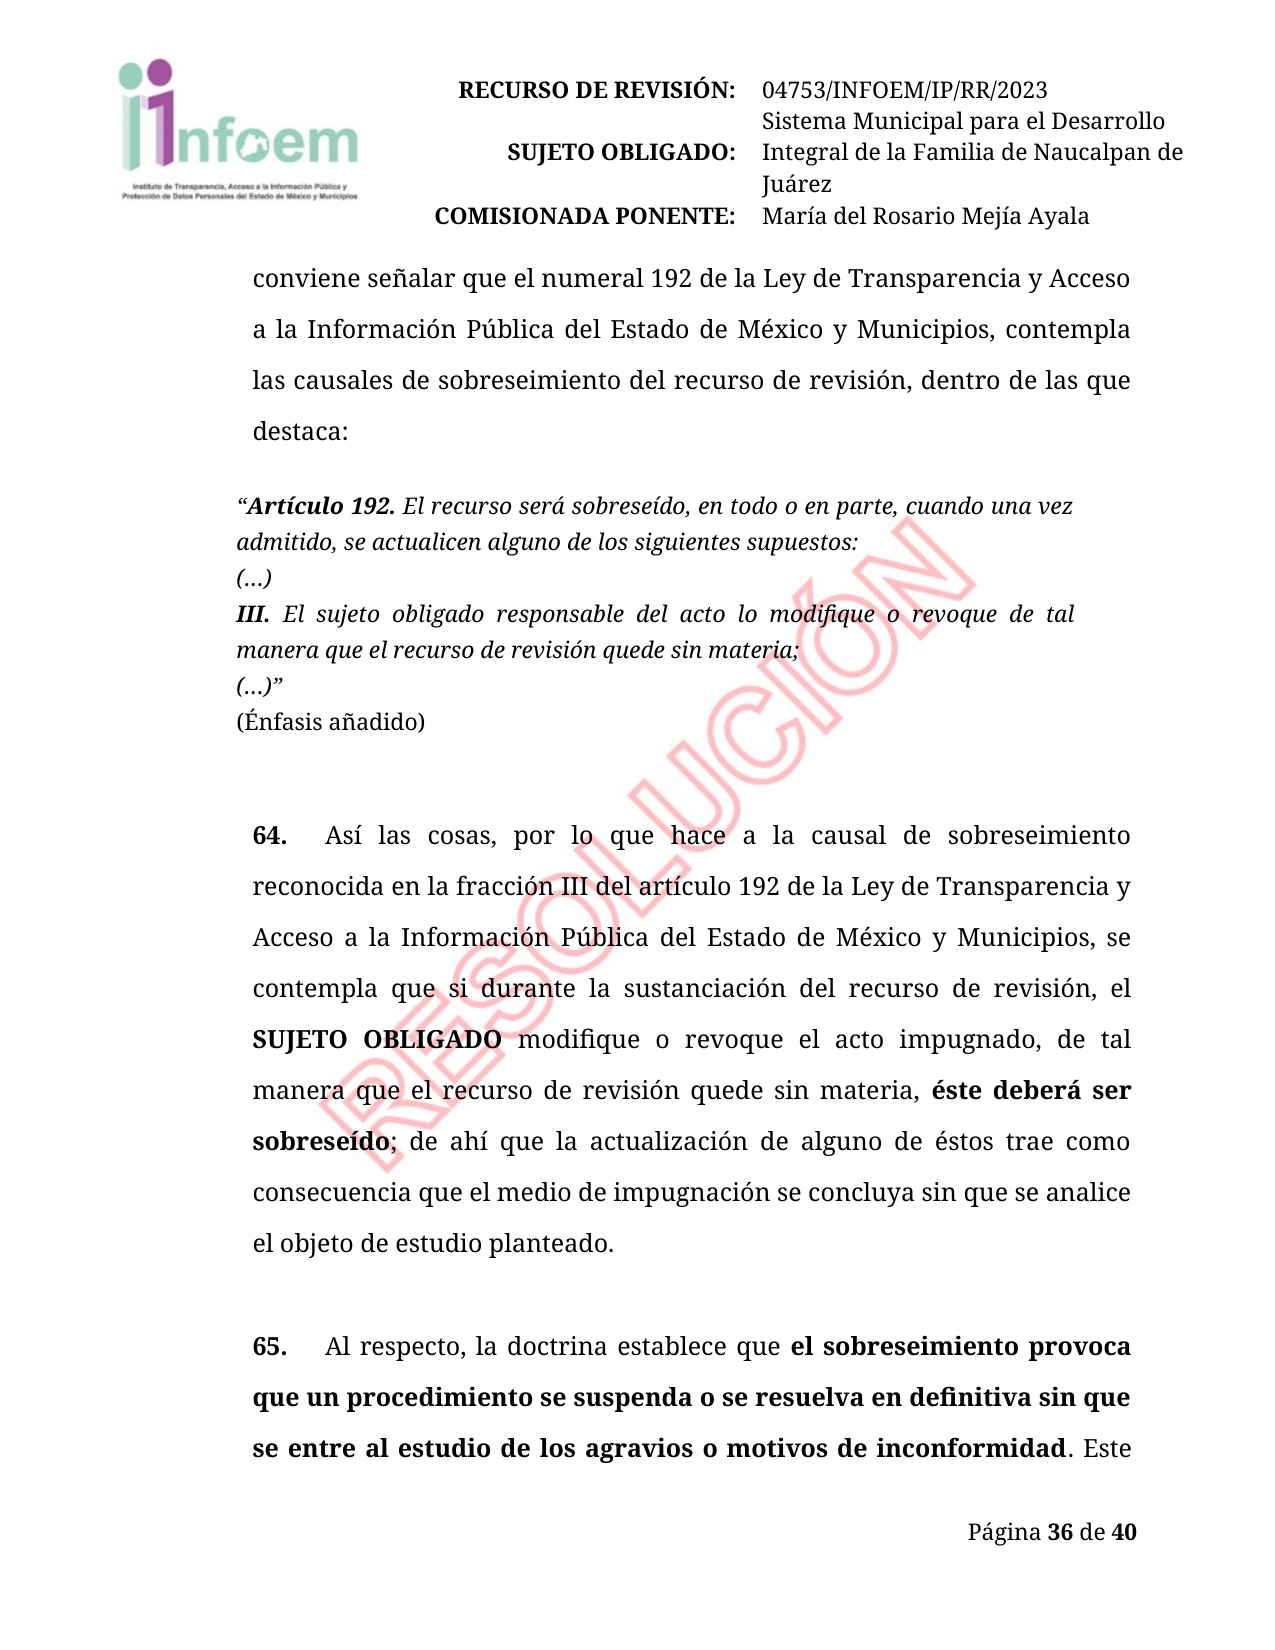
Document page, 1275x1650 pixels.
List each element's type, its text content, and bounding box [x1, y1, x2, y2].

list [252, 261, 1132, 448]
text “Artículo 192. El recurso será sobreseído, en todo o en parte, cuando una vez admitido, se actualicen alguno de los siguientes supuestos: [236, 490, 1078, 557]
text (…) [236, 562, 1078, 593]
list Así las cosas, por lo que hace a la causal de sobreseimiento reconocida en la fracción III del artículo 192 de la Ley de Transparencia y Acceso a la Información Pública del Estado de México y Municipios, se contempla que si durante la sustanciación del recurso de revisión, el SUJETO OBLIGADO modifique o revoque el acto impugnado, de tal manera que el recurso de revisión quede sin materia, éste deberá ser sobreseído; de ahí que la actualización de alguno de éstos trae como consecuencia que el medio de impugnación se concluya sin que se analice el objeto de estudio planteado. [252, 818, 1132, 1260]
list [252, 1328, 1132, 1464]
picture [0, 0, 1263, 1644]
text III. El sujeto obligado responsable del acto lo modifique o revoque de tal manera que el recurso de revisión quede sin materia; [236, 598, 1078, 665]
text (Énfasis añadido) [236, 706, 1078, 737]
text (…)” [236, 670, 1078, 701]
